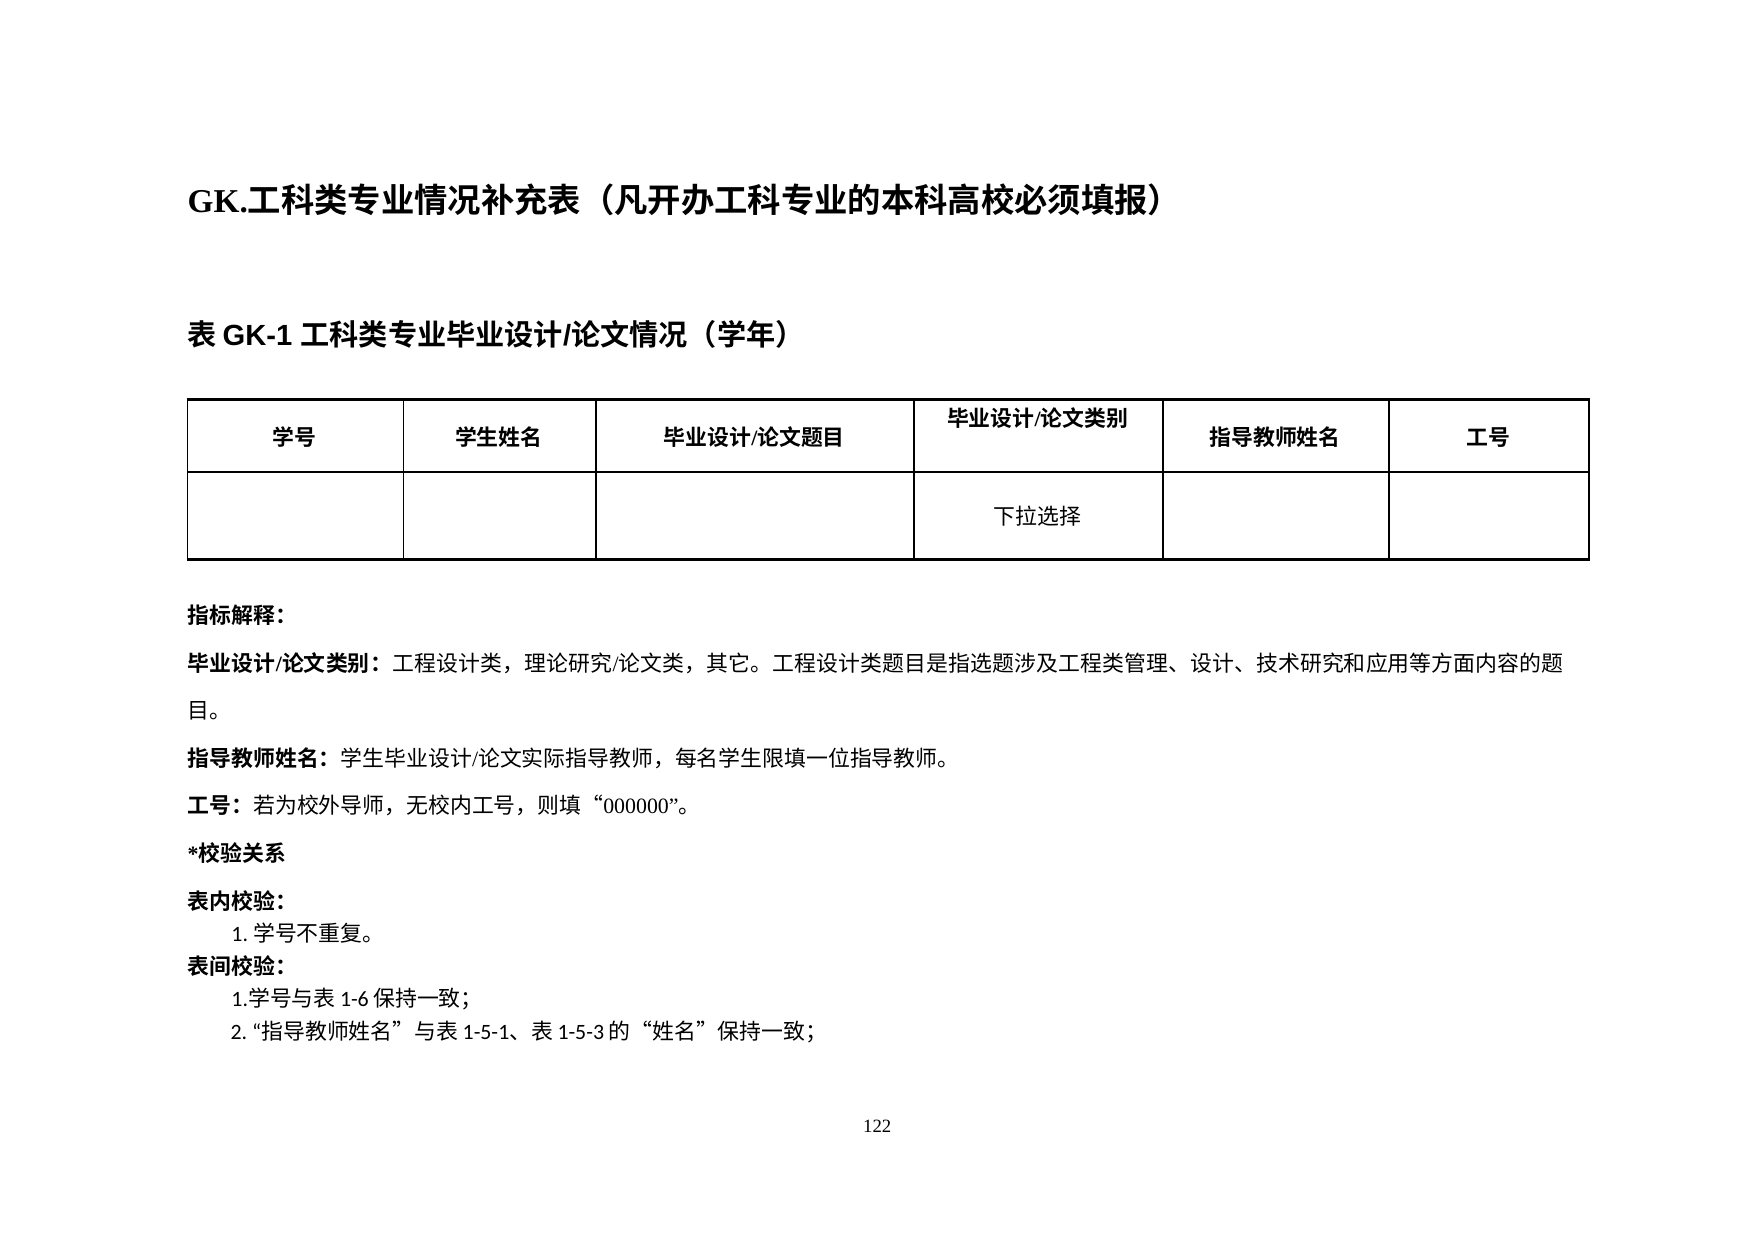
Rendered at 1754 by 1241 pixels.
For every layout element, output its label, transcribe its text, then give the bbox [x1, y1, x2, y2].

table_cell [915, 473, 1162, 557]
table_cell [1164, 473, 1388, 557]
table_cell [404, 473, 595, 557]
text 工号：若为校外导师，无校内工号，则填“000000”。 [187, 788, 1566, 820]
text 2. “指导教师姓名”与表1-5-1、表1-5-3的“姓名”保持一致； [187, 1013, 1566, 1046]
text 指导教师姓名：学生毕业设计/论文实际指导教师，每名学生限填一位指导教师。 [187, 741, 1566, 772]
text 毕业设计/论文类别：工程设计类，理论研究/论文类，其它。工程设计类题目是指选题涉及工程类管理、设计、技术研究和应用等方面内容的题目。 [187, 646, 1566, 725]
subtitle 表GK-1 工科类专业毕业设计/论文情况（学年） [187, 300, 1566, 365]
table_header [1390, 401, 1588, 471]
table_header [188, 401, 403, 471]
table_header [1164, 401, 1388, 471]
text 表间校验： [187, 948, 1566, 981]
text 1. 学号不重复。 [187, 916, 1566, 948]
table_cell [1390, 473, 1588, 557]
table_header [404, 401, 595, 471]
subtitle GK.工科类专业情况补充表（凡开办工科专业的本科高校必须填报） [187, 165, 1566, 230]
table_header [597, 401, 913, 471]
text *校验关系 [187, 836, 1566, 867]
text 指标解释： [187, 598, 1566, 630]
text 表内校验： [187, 883, 1566, 916]
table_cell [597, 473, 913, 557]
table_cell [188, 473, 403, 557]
text 1.学号与表1-6保持一致； [187, 981, 1566, 1013]
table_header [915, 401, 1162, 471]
